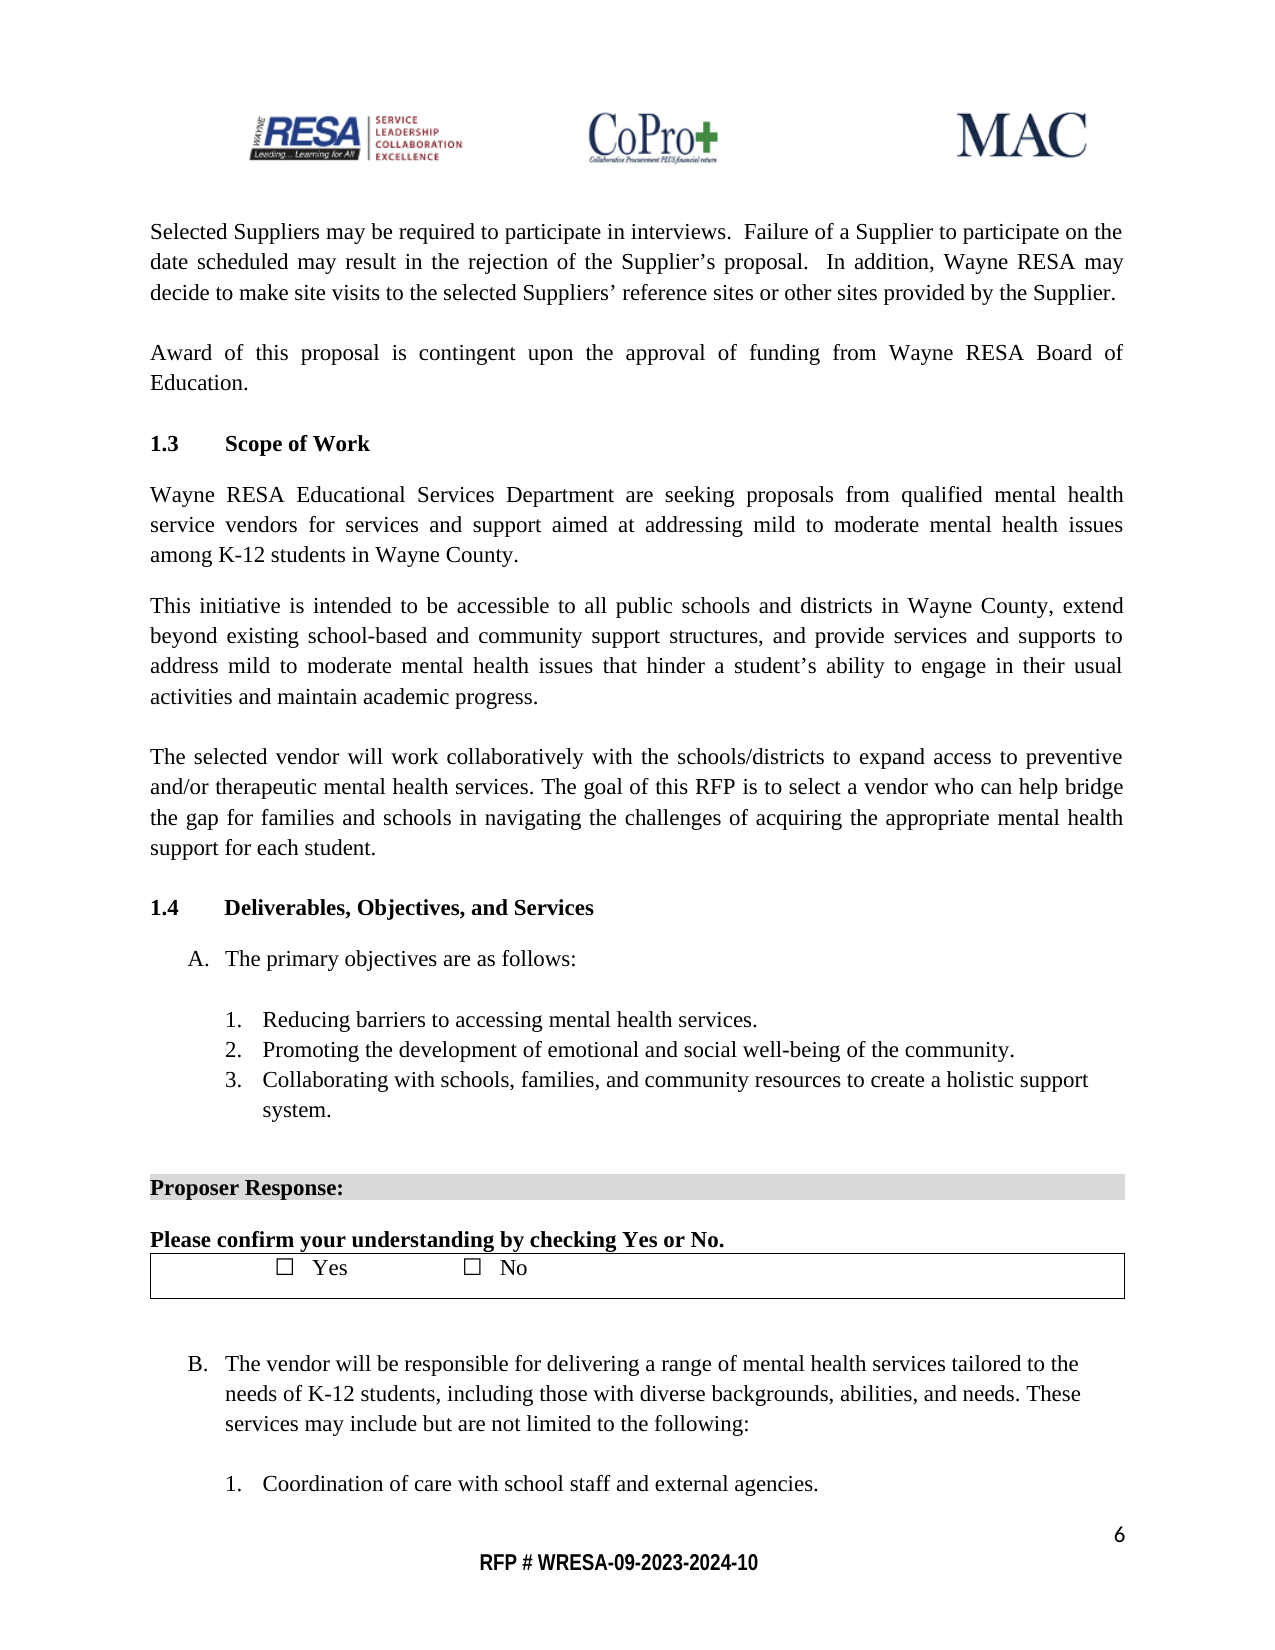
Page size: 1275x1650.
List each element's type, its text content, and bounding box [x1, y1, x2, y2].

text Award of this proposal is contingent upon the approval of funding from Wayne RESA Board of Education. [150, 339, 1125, 396]
list Coordination of care with school staff and external agencies. [225, 1471, 1125, 1497]
text The selected vendor will work collaboratively with the schools/districts to expand access to preventive and/or therapeutic mental health services. The goal of this RFP is to select a vendor who can help bridge the gap for families and schools in navigating the challenges of acquiring the appropriate mental health support for each student. [150, 743, 1125, 860]
subtitle 1.4 Deliverables, Objectives, and Services [150, 894, 1125, 921]
text Wayne RESA Educational Services Department are seeking proposals from qualified mental health service vendors for services and support aimed at addressing mild to moderate mental health issues among K-12 students in Wayne County. [150, 481, 1125, 567]
picture [150, 75, 1125, 194]
subtitle 1.3 Scope of Work [150, 429, 1125, 456]
text This initiative is intended to be accessible to all public schools and districts in Wayne County, extend beyond existing school-based and community support structures, and provide services and supports to address mild to moderate mental health issues that hinder a student’s ability to engage in their usual activities and maintain academic progress. [150, 592, 1125, 709]
text Please confirm your understanding by checking Yes or No. [150, 1226, 1125, 1253]
list The primary objectives are as follows: [187, 945, 1125, 972]
list Collaborating with schools, families, and community resources to create a holistic support system. [225, 1066, 1125, 1123]
list Reducing barriers to accessing mental health services. [225, 1006, 1125, 1032]
list The vendor will be responsible for delivering a range of mental health services tailored to the needs of K-12 students, including those with diverse backgrounds, abilities, and needs. These services may include but are not limited to the following: [187, 1350, 1125, 1436]
text Selected Suppliers may be required to participate in interviews. Failure of a Supplier to participate on the date scheduled may result in the rejection of the Supplier’s proposal. In addition, Wayne RESA may decide to make site visits to the selected Suppliers’ reference sites or other sites provided by the Supplier. [150, 218, 1125, 305]
text Proposer Response: [150, 1174, 1125, 1200]
list Promoting the development of emotional and social well-being of the community. [225, 1036, 1125, 1062]
table_header ☐ Yes ☐ No [151, 1254, 1124, 1298]
